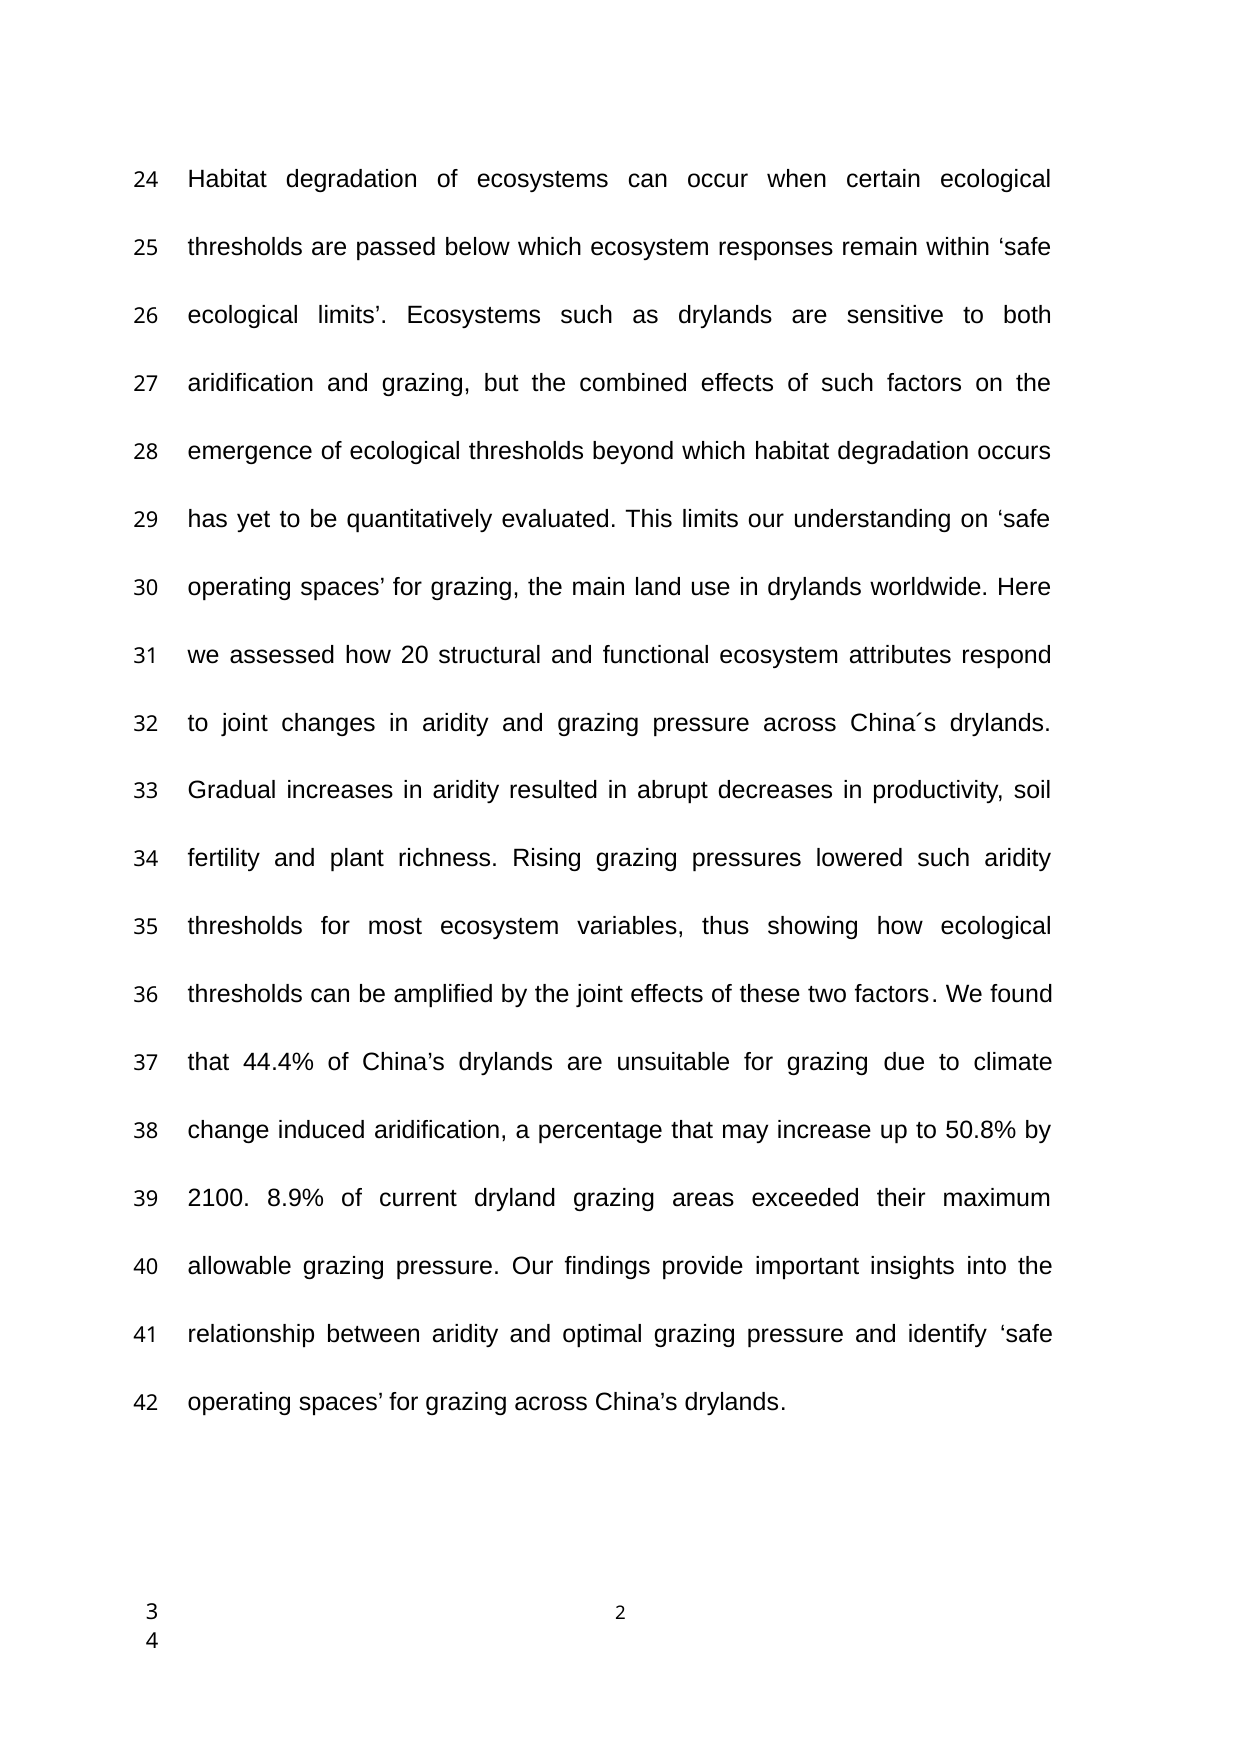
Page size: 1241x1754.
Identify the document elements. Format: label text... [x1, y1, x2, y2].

text Habitat degradation of ecosystems can occur when certain ecological thresholds are passed below which ecosystem responses remain within ‘safe ecological limits’. Ecosystems such as drylands are sensitive to both aridification and grazing, but the combined effects of such factors on the emergence of ecological thresholds beyond which habitat degradation occurs has yet to be quantitatively evaluated. This limits our understanding on ‘safe operating spaces’ for grazing, the main land use in drylands worldwide. Here we assessed how 20 structural and functional ecosystem attributes respond to joint changes in aridity and grazing pressure across China´s drylands. Gradual increases in aridity resulted in abrupt decreases in productivity, soil fertility and plant richness. Rising grazing pressures lowered such aridity thresholds for most ecosystem variables, thus showing how ecological thresholds can be amplified by the joint effects of these two factors. We found that 44.4% of China’s drylands are unsuitable for grazing due to climate change induced aridification, a percentage that may increase up to 50.8% by 2100. 8.9% of current dryland grazing areas exceeded their maximum allowable grazing pressure. Our findings provide important insights into the relationship between aridity and optimal grazing pressure and identify ‘safe operating spaces’ for grazing across China’s drylands. [187, 162, 1053, 1418]
